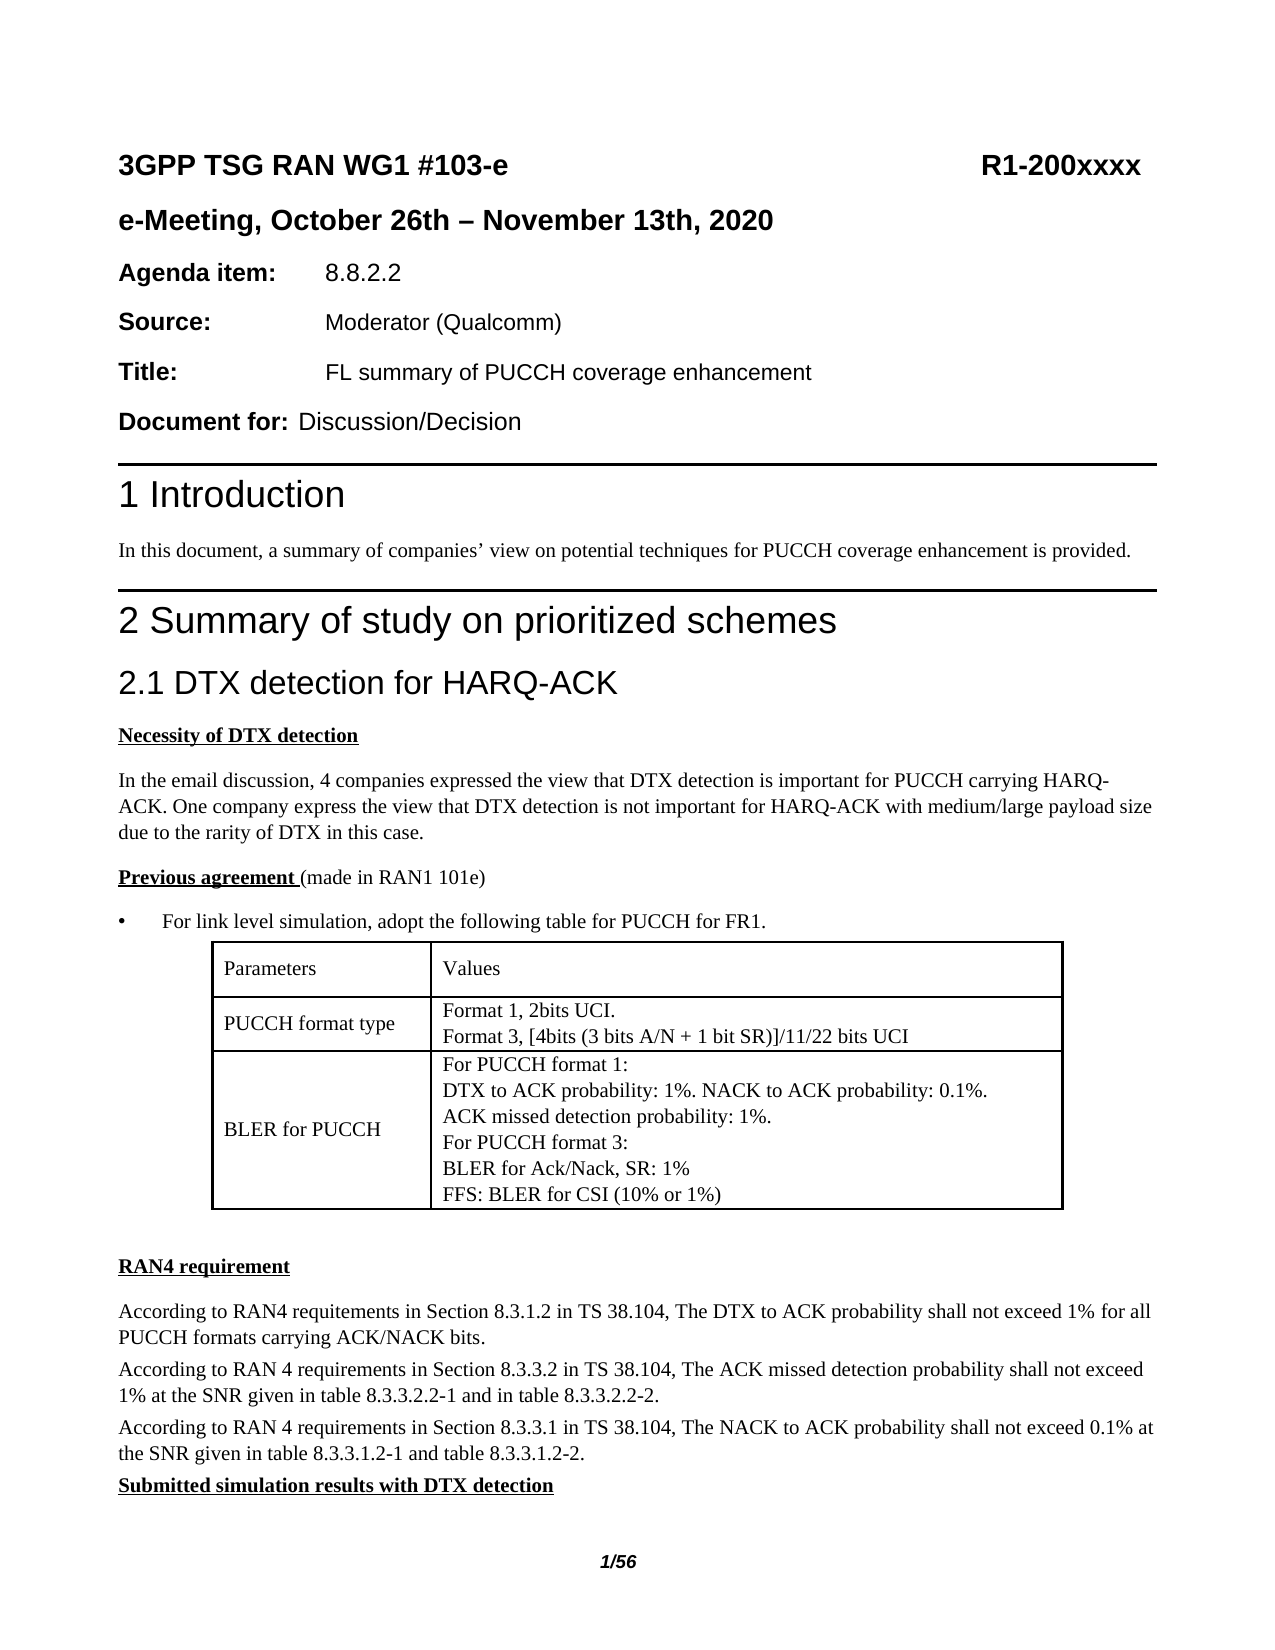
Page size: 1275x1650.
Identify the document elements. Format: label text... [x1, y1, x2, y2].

text In this document, a summary of companies’ view on potential techniques for PUCCH coverage enhancement is provided. [118, 538, 1157, 562]
list For link level simulation, adopt the following table for PUCCH for FR1. [118, 909, 1157, 933]
table_header Parameters [214, 943, 430, 996]
table_cell For PUCCH format 1: DTX to ACK probability: 1%. NACK to ACK probability: 0.1%. ACK missed detection probability: 1%. For PUCCH format 3: BLER for Ack/Nack, SR: 1% FFS: BLER for CSI (10% or 1%) [432, 1052, 1061, 1208]
text Necessity of DTX detection [118, 723, 1157, 747]
subtitle 2 Summary of study on prioritized schemes [118, 592, 1157, 641]
text 3GPP TSG RAN WG1 #103-e R1-200xxxx [118, 148, 1157, 181]
text Document for: Discussion/Decision [118, 407, 1157, 436]
subtitle 1 Introduction [118, 466, 1157, 515]
text According to RAN 4 requirements in Section 8.3.3.1 in TS 38.104, The NACK to ACK probability shall not exceed 0.1% at the SNR given in table 8.3.3.1.2-1 and table 8.3.3.1.2-2. [118, 1415, 1157, 1465]
text In the email discussion, 4 companies expressed the view that DTX detection is important for PUCCH carrying HARQ-ACK. One company express the view that DTX detection is not important for HARQ-ACK with medium/large payload size due to the rarity of DTX in this case. [118, 768, 1157, 844]
table_header Values [432, 943, 1061, 996]
text e-Meeting, October 26th – November 13th, 2020 [118, 203, 1157, 236]
table_cell BLER for PUCCH [214, 1052, 430, 1208]
text Source: Moderator (Qualcomm) [118, 307, 1157, 336]
table_cell PUCCH format type [214, 998, 430, 1050]
table_cell Format 1, 2bits UCI. Format 3, [4bits (3 bits A/N + 1 bit SR)]/11/22 bits UCI [432, 998, 1061, 1050]
text Title: FL summary of PUCCH coverage enhancement [118, 357, 1157, 386]
text According to RAN 4 requirements in Section 8.3.3.2 in TS 38.104, The ACK missed detection probability shall not exceed 1% at the SNR given in table 8.3.3.2.2-1 and in table 8.3.3.2.2-2. [118, 1357, 1157, 1407]
text According to RAN4 requitements in Section 8.3.1.2 in TS 38.104, The DTX to ACK probability shall not exceed 1% for all PUCCH formats carrying ACK/NACK bits. [118, 1299, 1157, 1349]
text Agenda item: 8.8.2.2 [118, 257, 1157, 286]
text Submitted simulation results with DTX detection [118, 1473, 1157, 1497]
subtitle 2.1 DTX detection for HARQ-ACK [118, 663, 1157, 702]
text RAN4 requirement [118, 1254, 1157, 1278]
text Previous agreement (made in RAN1 101e) [118, 865, 1157, 889]
